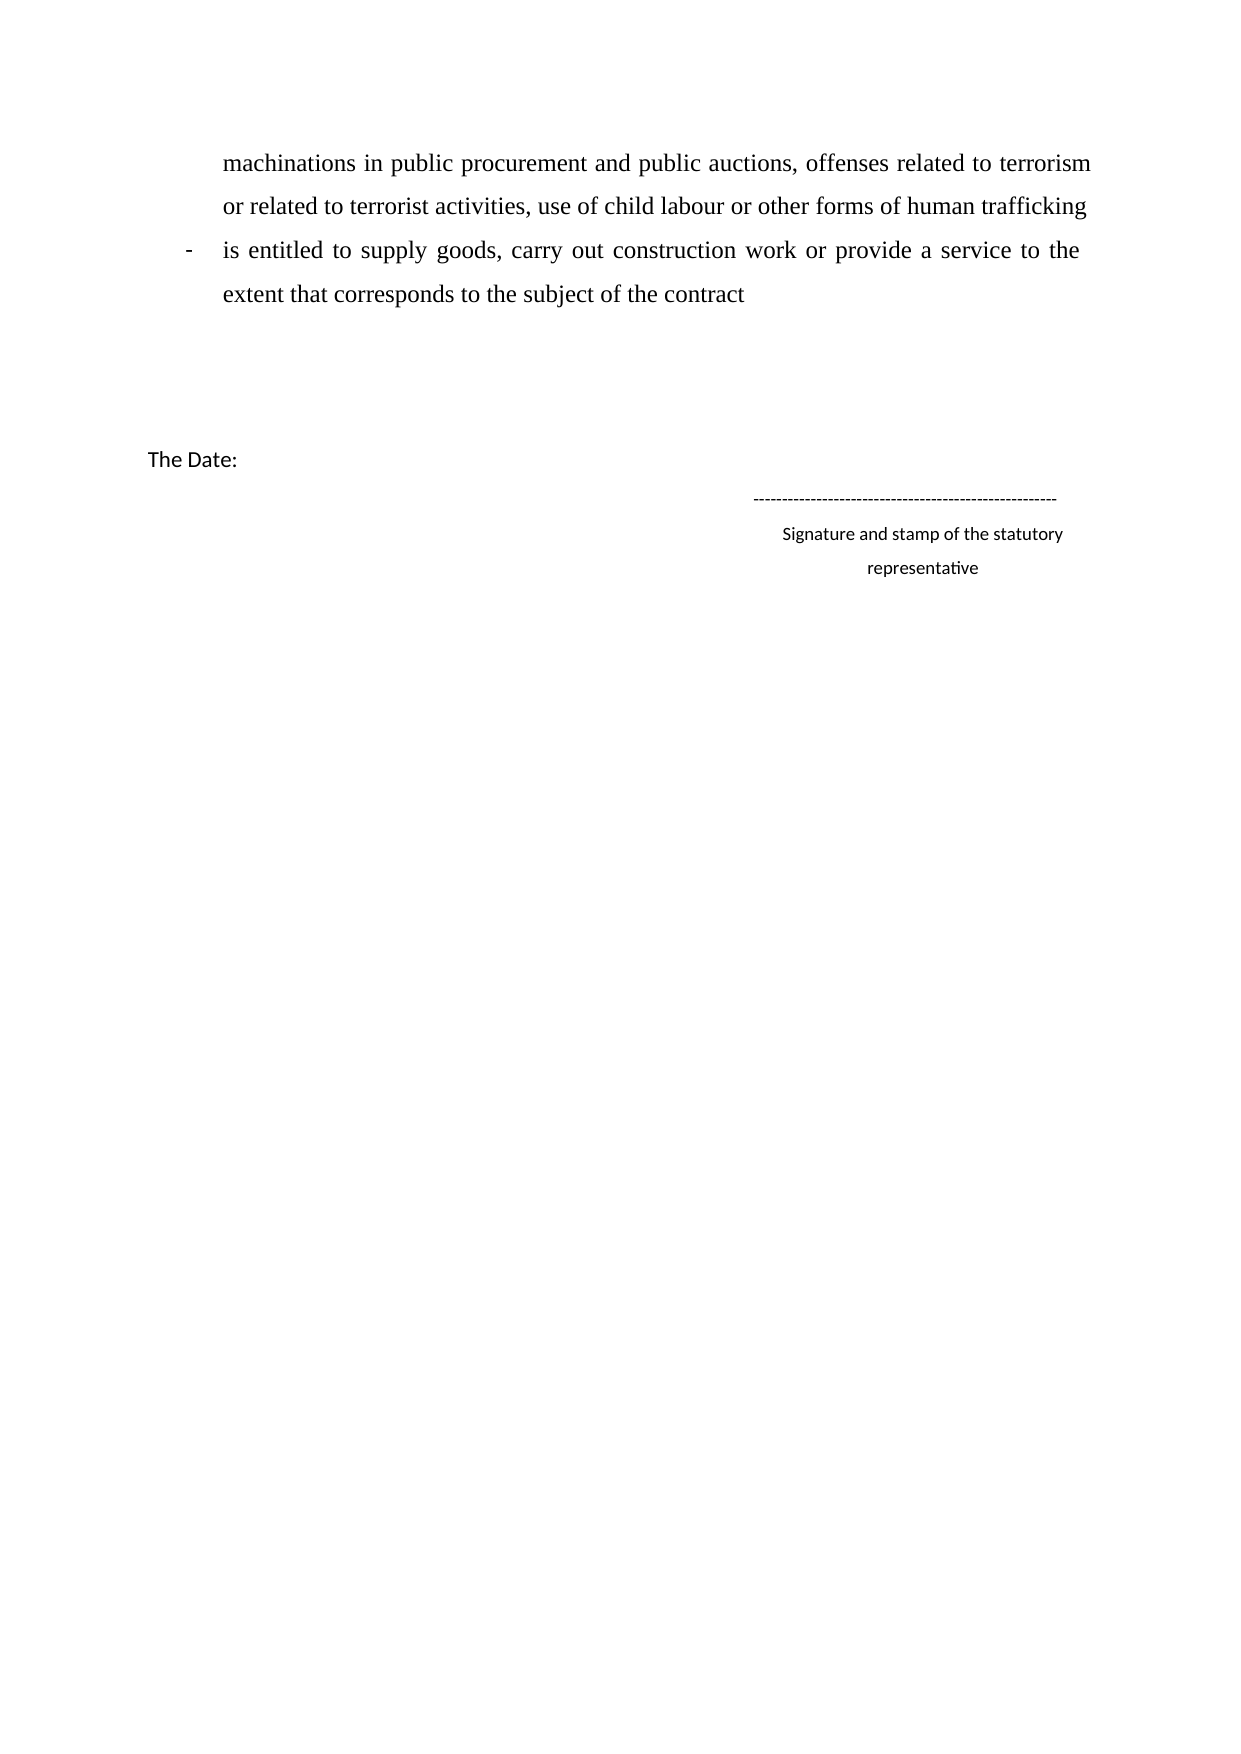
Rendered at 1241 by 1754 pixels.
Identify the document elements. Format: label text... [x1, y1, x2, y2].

list is entitled to supply goods, carry out construction work or provide a service to the extent that corresponds to the subject of the contract [185, 234, 1081, 307]
text The Date: [148, 445, 1093, 473]
text ----------------------------------------------------- [753, 487, 1093, 510]
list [185, 148, 1093, 219]
text Signature and stamp of the statutory representative [753, 522, 1093, 579]
